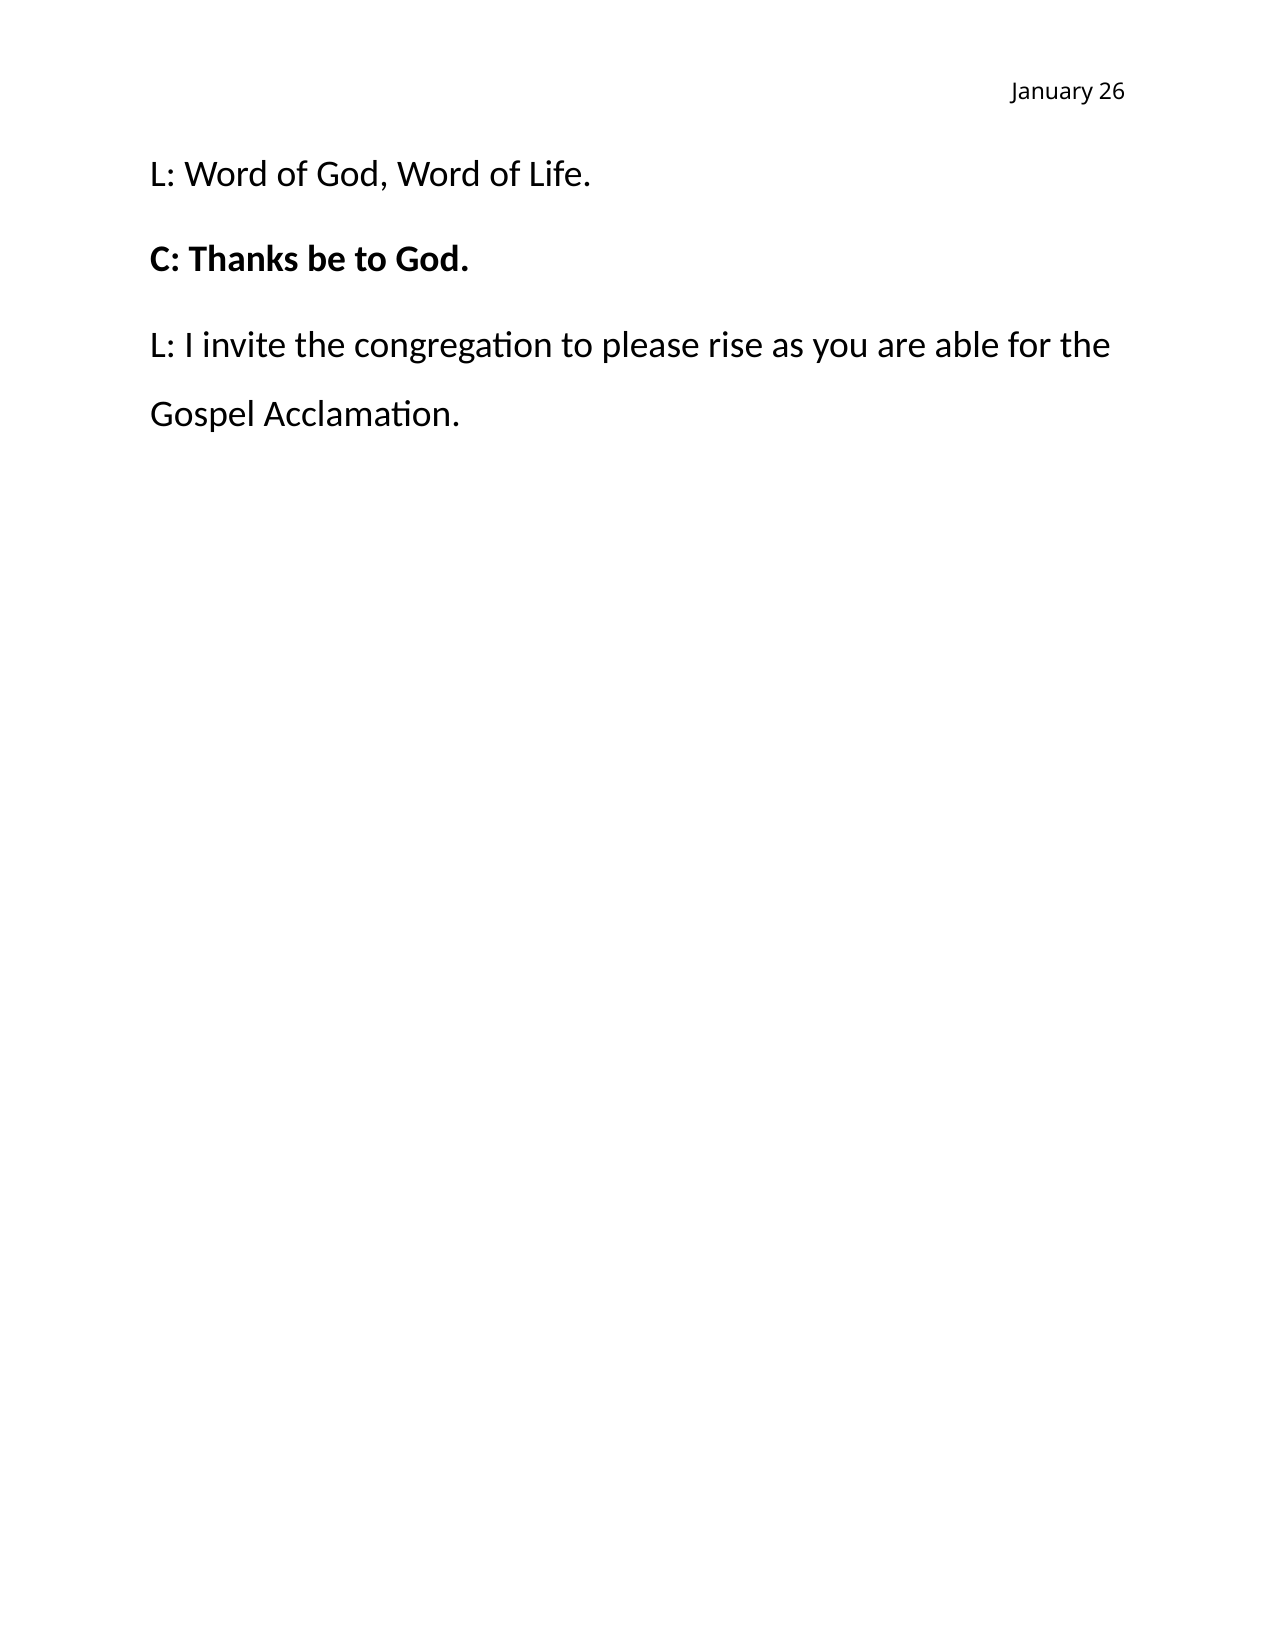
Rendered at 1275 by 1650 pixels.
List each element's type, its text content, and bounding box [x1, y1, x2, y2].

text L: I invite the congregation to please rise as you are able for the Gospel Acclamation. [150, 321, 1125, 435]
text L: Word of God, Word of Life. [150, 150, 1125, 196]
text C: Thanks be to God. [150, 235, 1125, 281]
